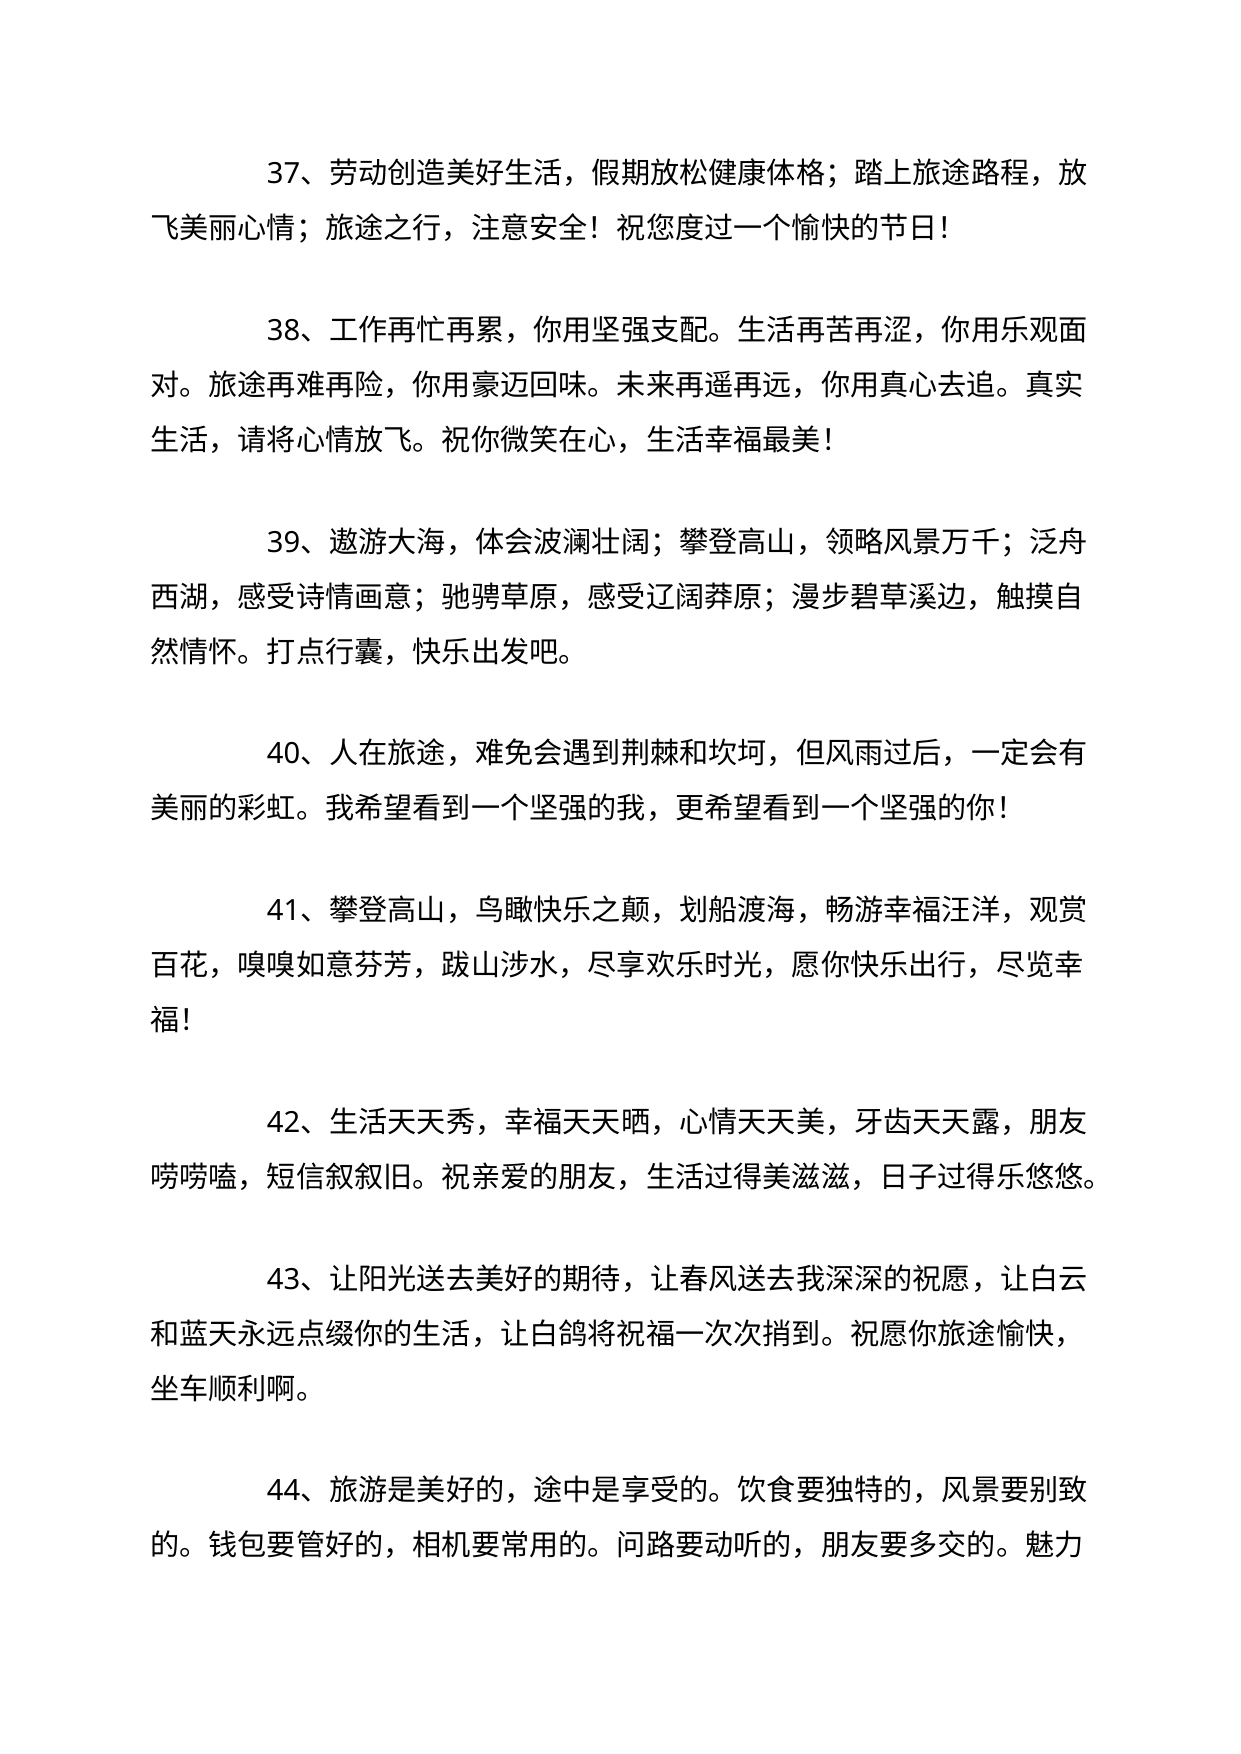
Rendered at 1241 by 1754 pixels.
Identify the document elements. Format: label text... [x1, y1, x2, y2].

text 43、让阳光送去美好的期待，让春风送去我深深的祝愿，让白云和蓝天永远点缀你的生活，让白鸽将祝福一次次捎到。祝愿你旅途愉快，坐车顺利啊。 [150, 1255, 1090, 1407]
text 39、遨游大海，体会波澜壮阔；攀登高山，领略风景万千；泛舟西湖，感受诗情画意；驰骋草原，感受辽阔莽原；漫步碧草溪边，触摸自然情怀。打点行囊，快乐出发吧。 [150, 518, 1090, 671]
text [150, 1467, 1090, 1564]
text 42、生活天天秀，幸福天天晒，心情天天美，牙齿天天露，朋友唠唠嗑，短信叙叙旧。祝亲爱的朋友，生活过得美滋滋，日子过得乐悠悠。 [150, 1098, 1090, 1196]
text 40、人在旅途，难免会遇到荆棘和坎坷，但风雨过后，一定会有美丽的彩虹。我希望看到一个坚强的我，更希望看到一个坚强的你！ [150, 730, 1090, 827]
text 41、攀登高山，鸟瞰快乐之颠，划船渡海，畅游幸福汪洋，观赏百花，嗅嗅如意芬芳，跋山涉水，尽享欢乐时光，愿你快乐出行，尽览幸福！ [150, 887, 1090, 1039]
text 37、劳动创造美好生活，假期放松健康体格；踏上旅途路程，放飞美丽心情；旅途之行，注意安全！祝您度过一个愉快的节日！ [150, 150, 1090, 247]
text 38、工作再忙再累，你用坚强支配。生活再苦再涩，你用乐观面对。旅途再难再险，你用豪迈回味。未来再遥再远，你用真心去追。真实生活，请将心情放飞。祝你微笑在心，生活幸福最美！ [150, 307, 1090, 459]
